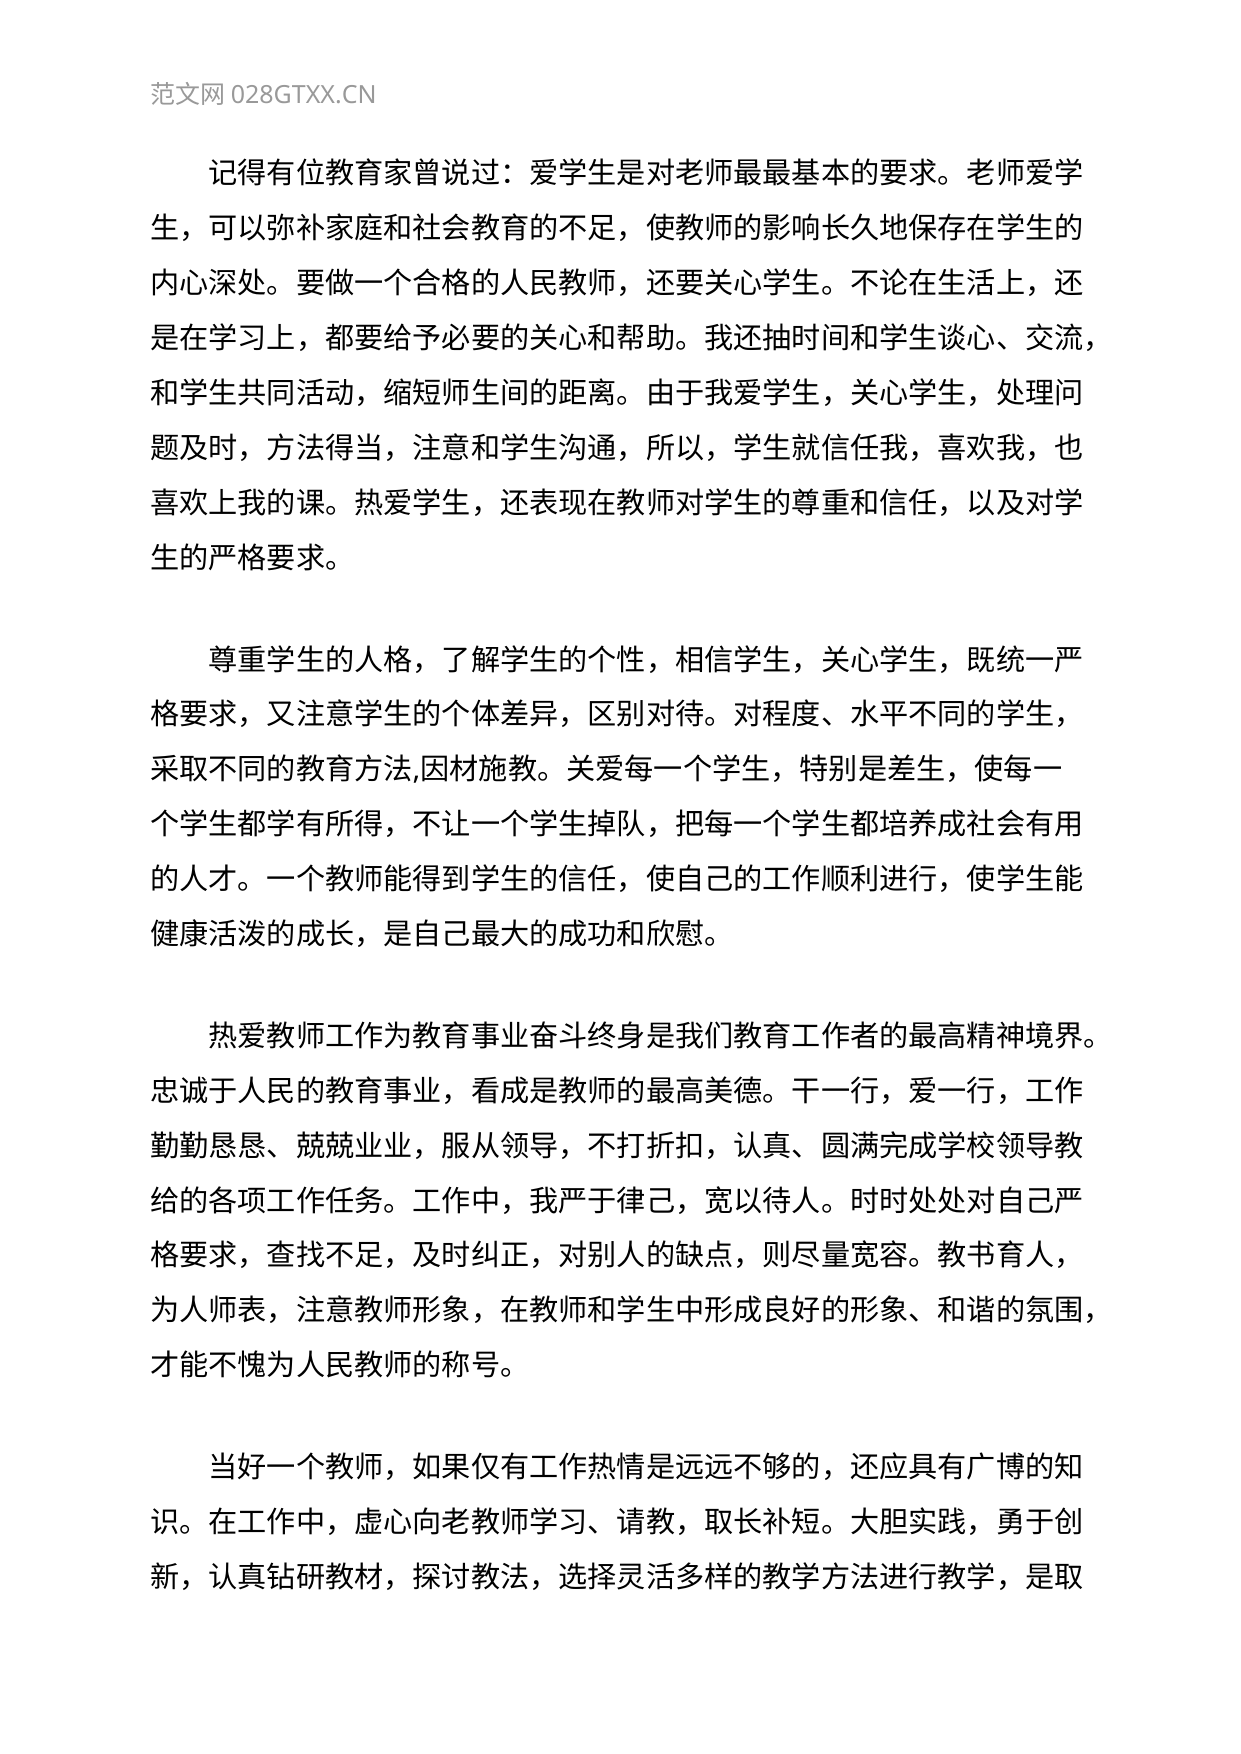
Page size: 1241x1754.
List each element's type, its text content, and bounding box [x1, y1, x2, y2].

text 记得有位教育家曾说过：爱学生是对老师最最基本的要求。老师爱学生，可以弥补家庭和社会教育的不足，使教师的影响长久地保存在学生的内心深处。要做一个合格的人民教师，还要关心学生。不论在生活上，还是在学习上，都要给予必要的关心和帮助。我还抽时间和学生谈心、交流，和学生共同活动，缩短师生间的距离。由于我爱学生，关心学生，处理问题及时，方法得当，注意和学生沟通，所以，学生就信任我，喜欢我，也喜欢上我的课。热爱学生，还表现在教师对学生的尊重和信任，以及对学生的严格要求。 [150, 150, 1090, 577]
text 热爱教师工作为教育事业奋斗终身是我们教育工作者的最高精神境界。忠诚于人民的教育事业，看成是教师的最高美德。干一行，爱一行，工作勤勤恳恳、兢兢业业，服从领导，不打折扣，认真、圆满完成学校领导教给的各项工作任务。工作中，我严于律己，宽以待人。时时处处对自己严格要求，查找不足，及时纠正，对别人的缺点，则尽量宽容。教书育人，为人师表，注意教师形象，在教师和学生中形成良好的形象、和谐的氛围，才能不愧为人民教师的称号。 [150, 1012, 1090, 1384]
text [150, 1443, 1090, 1596]
text 尊重学生的人格，了解学生的个性，相信学生，关心学生，既统一严格要求，又注意学生的个体差异，区别对待。对程度、水平不同的学生，采取不同的教育方法,因材施教。关爱每一个学生，特别是差生，使每一个学生都学有所得，不让一个学生掉队，把每一个学生都培养成社会有用的人才。一个教师能得到学生的信任，使自己的工作顺利进行，使学生能健康活泼的成长，是自己最大的成功和欣慰。 [150, 636, 1090, 953]
